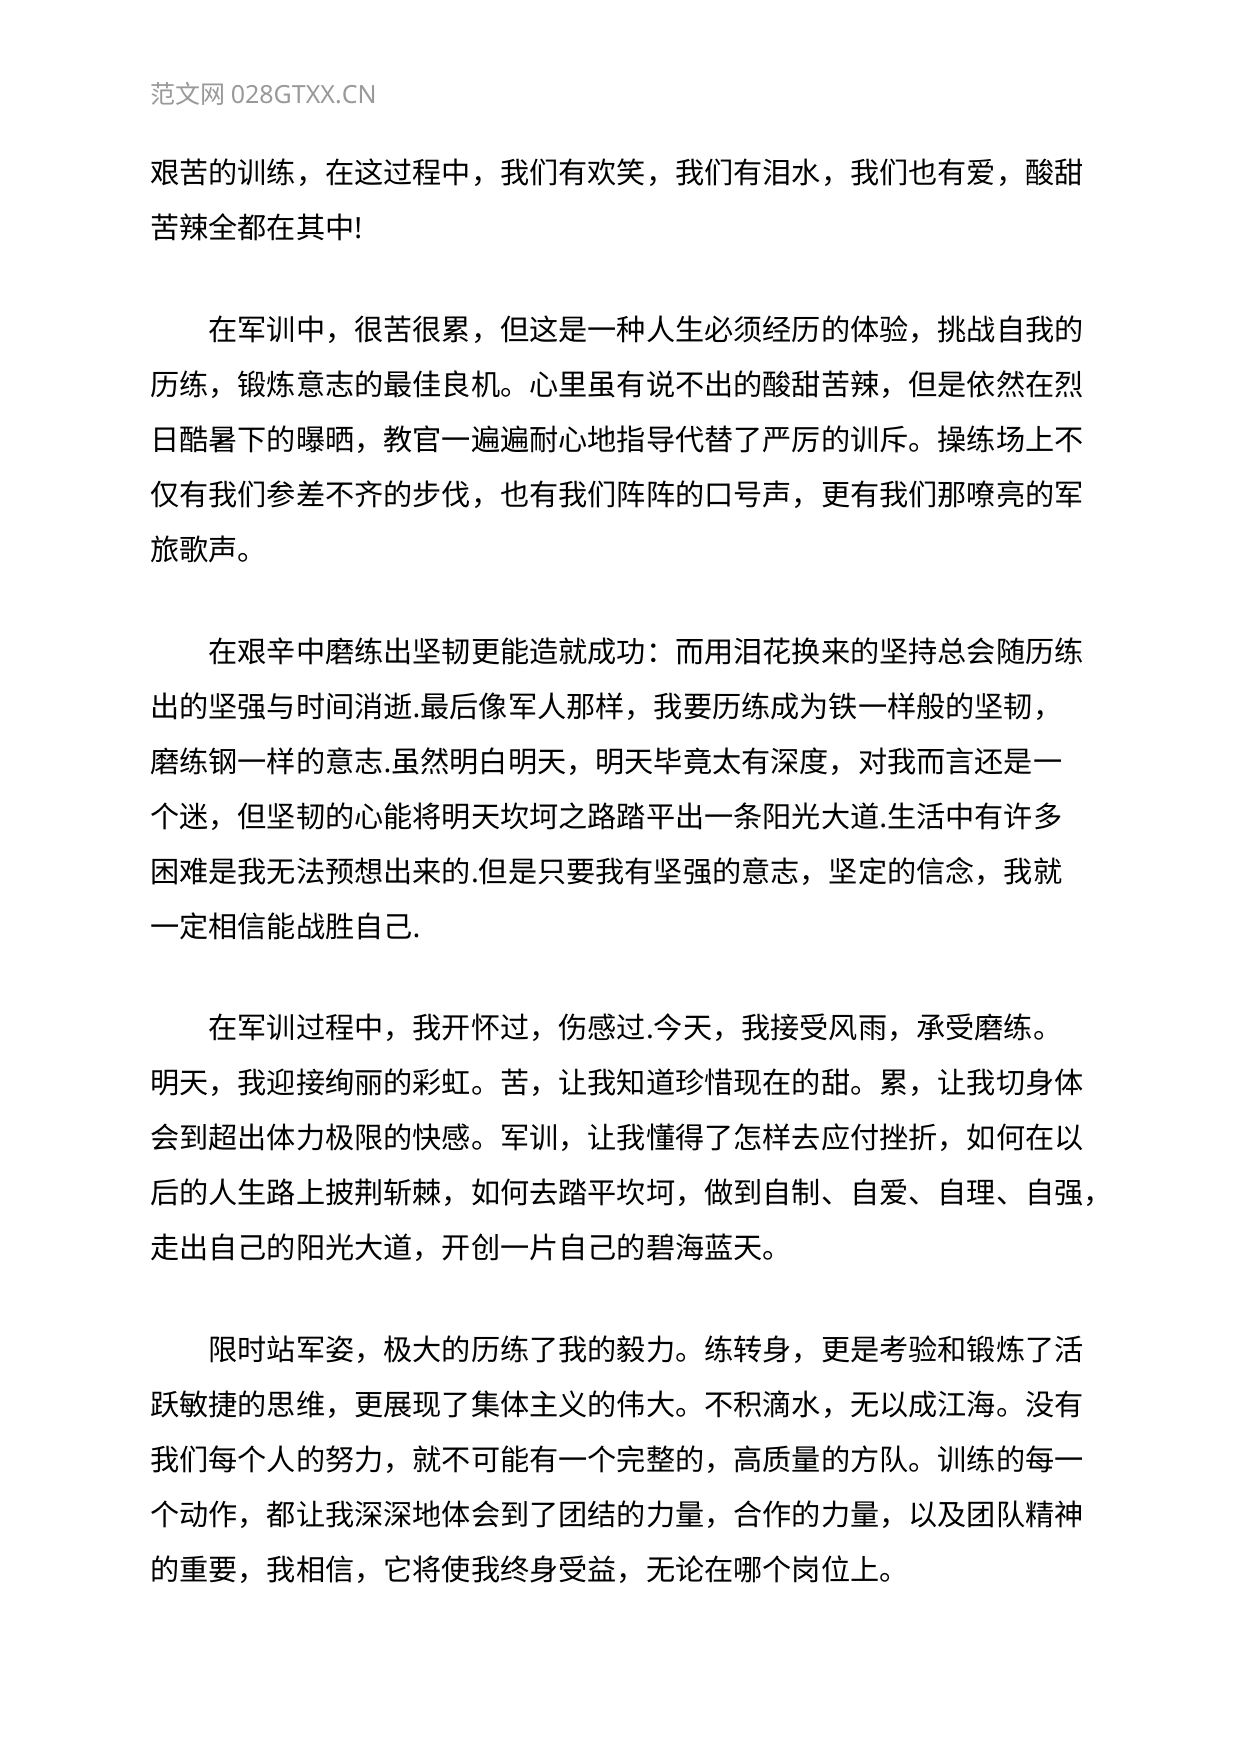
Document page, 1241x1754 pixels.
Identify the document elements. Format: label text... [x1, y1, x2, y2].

text 限时站军姿，极大的历练了我的毅力。练转身，更是考验和锻炼了活跃敏捷的思维，更展现了集体主义的伟大。不积滴水，无以成江海。没有我们每个人的努力，就不可能有一个完整的，高质量的方队。训练的每一个动作，都让我深深地体会到了团结的力量，合作的力量，以及团队精神的重要，我相信，它将使我终身受益，无论在哪个岗位上。 [150, 1327, 1090, 1588]
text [150, 150, 1090, 247]
text 在艰辛中磨练出坚韧更能造就成功：而用泪花换来的坚持总会随历练出的坚强与时间消逝.最后像军人那样，我要历练成为铁一样般的坚韧，磨练钢一样的意志.虽然明白明天，明天毕竟太有深度，对我而言还是一个迷，但坚韧的心能将明天坎坷之路踏平出一条阳光大道.生活中有许多困难是我无法预想出来的.但是只要我有坚强的意志，坚定的信念，我就一定相信能战胜自己. [150, 628, 1090, 946]
text 在军训过程中，我开怀过，伤感过.今天，我接受风雨，承受磨练。 明天，我迎接绚丽的彩虹。苦，让我知道珍惜现在的甜。累，让我切身体会到超出体力极限的快感。军训，让我懂得了怎样去应付挫折，如何在以后的人生路上披荆斩棘，如何去踏平坎坷，做到自制、自爱、自理、自强，走出自己的阳光大道，开创一片自己的碧海蓝天。 [150, 1005, 1090, 1267]
text 在军训中，很苦很累，但这是一种人生必须经历的体验，挑战自我的历练，锻炼意志的最佳良机。心里虽有说不出的酸甜苦辣，但是依然在烈日酷暑下的曝晒，教官一遍遍耐心地指导代替了严厉的训斥。操练场上不仅有我们参差不齐的步伐，也有我们阵阵的口号声，更有我们那嘹亮的军旅歌声。 [150, 307, 1090, 569]
